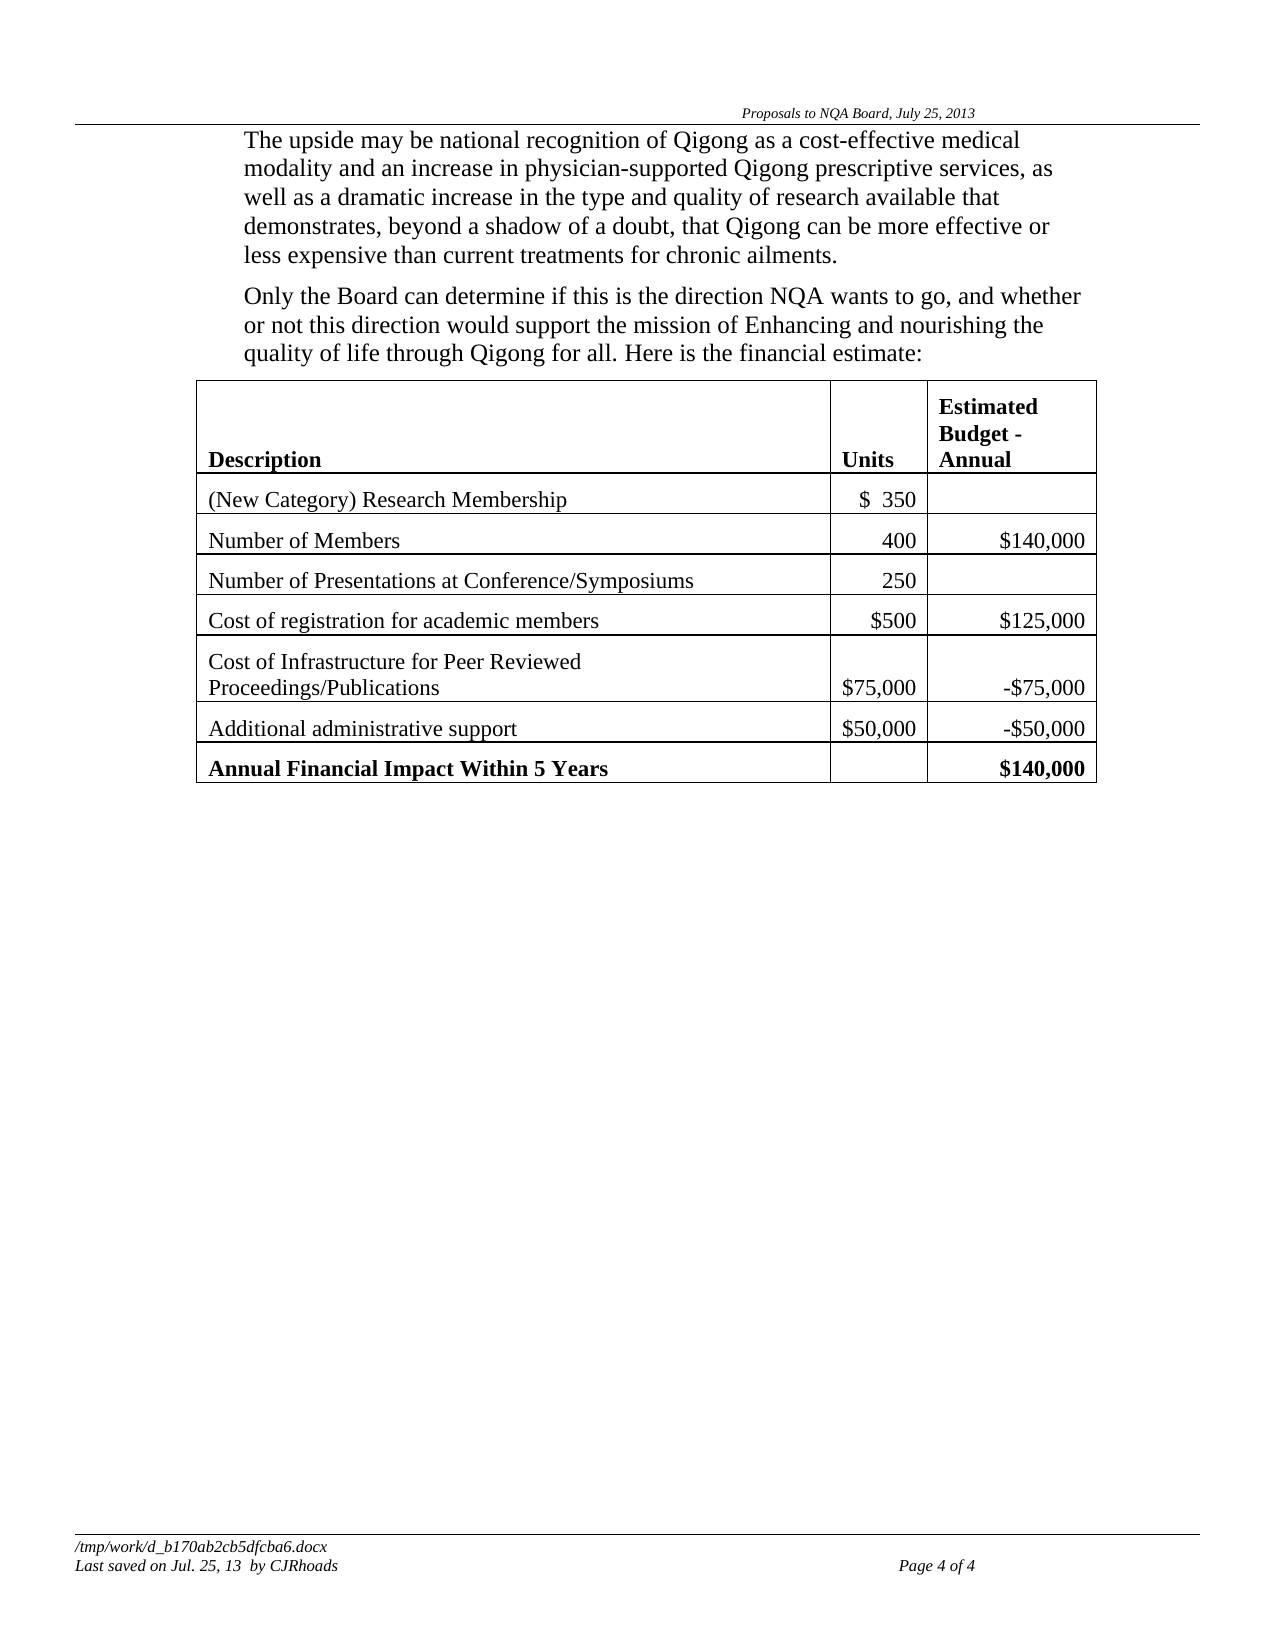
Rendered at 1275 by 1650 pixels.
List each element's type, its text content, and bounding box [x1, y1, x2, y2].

table_cell Cost of Infrastructure for Peer Reviewed Proceedings/Publications [197, 636, 830, 701]
table_cell 400 [831, 514, 927, 553]
table_cell -$75,000 [928, 636, 1096, 701]
text The upside may be national recognition of Qigong as a cost-effective medical modality and an increase in physician-supported Qigong prescriptive services, as well as a dramatic increase in the type and quality of research available that demonstrates, beyond a shadow of a doubt, that Qigong can be more effective or less expensive than current treatments for chronic ailments. [244, 125, 1087, 268]
table_cell $500 [831, 595, 927, 634]
table_header Units [831, 381, 927, 472]
table_cell Cost of registration for academic members [197, 595, 830, 634]
table_header Description [197, 381, 830, 472]
table_cell [928, 474, 1096, 513]
table_cell (New Category) Research Membership [197, 474, 830, 513]
table_cell [831, 743, 927, 782]
table_cell Number of Members [197, 514, 830, 553]
table_cell 250 [831, 555, 927, 593]
table_cell $50,000 [831, 702, 927, 741]
table_cell $ 350 [831, 474, 927, 513]
table_cell $75,000 [831, 636, 927, 701]
table_cell $140,000 [928, 514, 1096, 553]
table_cell $125,000 [928, 595, 1096, 634]
table_cell $140,000 [928, 743, 1096, 782]
table_header Estimated Budget - Annual [928, 381, 1096, 472]
table_cell Number of Presentations at Conference/Symposiums [197, 555, 830, 593]
table_cell Annual Financial Impact Within 5 Years [197, 743, 830, 782]
table_cell Additional administrative support [197, 702, 830, 741]
table_cell [928, 555, 1096, 593]
text Only the Board can determine if this is the direction NQA wants to go, and whether or not this direction would support the mission of Enhancing and nourishing the quality of life through Qigong for all. Here is the financial estimate: [244, 281, 1087, 367]
table_cell -$50,000 [928, 702, 1096, 741]
